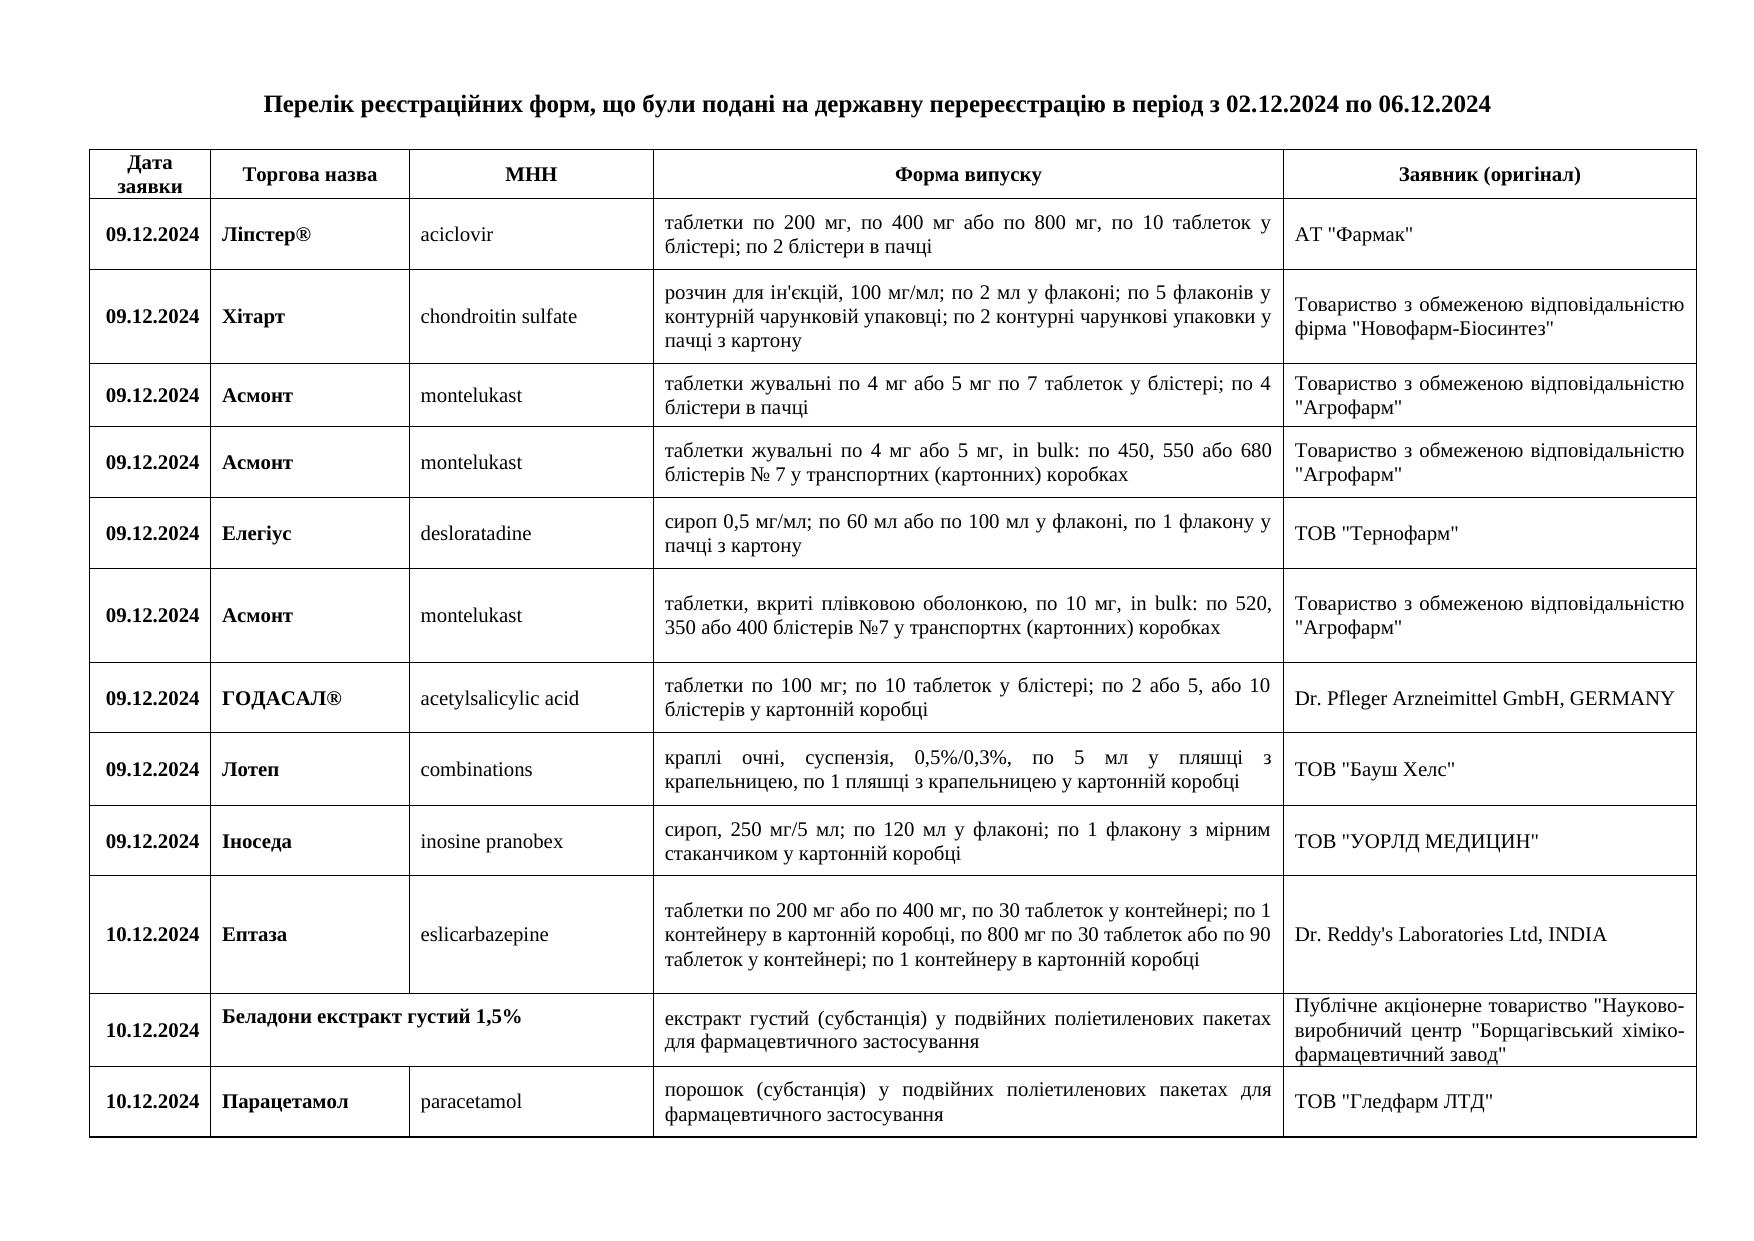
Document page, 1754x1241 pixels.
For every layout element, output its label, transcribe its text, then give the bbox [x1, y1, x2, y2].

table_cell Товариство з обмеженою відповідальністю "Агрофарм" [1284, 427, 1696, 497]
text Перелік реєстраційних форм, що були подані на державну перереєстрацію в період з 02.12.2024 по 06.12.2024 [88, 89, 1665, 117]
table_cell розчин для ін'єкцій, 100 мг/мл; по 2 мл у флаконі; по 5 флаконів у контурній чарунковій упаковці; по 2 контурні чарункові упаковки у пачці з картону [654, 270, 1283, 363]
table_cell 10.12.2024 [90, 1067, 210, 1136]
table_cell Ептаза [211, 876, 409, 992]
table_cell 09.12.2024 [90, 733, 210, 805]
table_cell Товариство з обмеженою відповідальністю фірма "Новофарм-Біосинтез" [1284, 270, 1696, 363]
table_cell combinations [410, 733, 653, 805]
table_cell desloratadine [410, 498, 653, 568]
table_cell 09.12.2024 [90, 199, 210, 269]
table_cell таблетки жувальні по 4 мг або 5 мг по 7 таблеток у блістері; по 4 блістери в пачці [654, 364, 1283, 426]
table_cell 09.12.2024 [90, 663, 210, 732]
table_cell 09.12.2024 [90, 427, 210, 497]
table_cell 09.12.2024 [90, 270, 210, 363]
table_cell Dr. Reddy's Laboratories Ltd, INDIA [1284, 876, 1696, 992]
table_cell 09.12.2024 [90, 569, 210, 662]
table_cell Асмонт [211, 569, 409, 662]
table_cell таблетки по 100 мг; по 10 таблеток у блістері; по 2 або 5, або 10 блістерів у картонній коробці [654, 663, 1283, 732]
table_cell Лотеп [211, 733, 409, 805]
table_cell eslicarbazepine [410, 876, 653, 992]
table_cell Dr. Pfleger Arzneimittel GmbH, GERMANY [1284, 663, 1696, 732]
table_cell ГОДАСАЛ® [211, 663, 409, 732]
table_cell сироп 0,5 мг/мл; по 60 мл або по 100 мл у флаконі, по 1 флакону у пачці з картону [654, 498, 1283, 568]
table_cell Хітарт [211, 270, 409, 363]
table_cell Асмонт [211, 364, 409, 426]
table_cell montelukast [410, 427, 653, 497]
table_header МНН [410, 150, 653, 198]
table_cell aciclovir [410, 199, 653, 269]
table_cell Товариство з обмеженою відповідальністю "Агрофарм" [1284, 364, 1696, 426]
table_cell montelukast [410, 569, 653, 662]
table_cell сироп, 250 мг/5 мл; по 120 мл у флаконі; по 1 флакону з мірним стаканчиком у картонній коробці [654, 806, 1283, 875]
table_cell порошок (субстанція) у подвійних поліетиленових пакетах для фармацевтичного застосування [654, 1067, 1283, 1136]
table_cell Товариство з обмеженою відповідальністю "Агрофарм" [1284, 569, 1696, 662]
table_cell екстракт густий (субстанція) у подвійних поліетиленових пакетах для фармацевтичного застосування [654, 994, 1283, 1066]
table_cell Асмонт [211, 427, 409, 497]
table_cell Беладони екстракт густий 1,5% [211, 994, 653, 1066]
table_cell paracetamol [410, 1067, 653, 1136]
table_header Торгова назва [211, 150, 409, 198]
table_header Форма випуску [654, 150, 1283, 198]
table_cell ТОВ "Тернофарм" [1284, 498, 1696, 568]
table_cell АТ "Фармак" [1284, 199, 1696, 269]
table_cell 09.12.2024 [90, 364, 210, 426]
table_cell таблетки по 200 мг або по 400 мг, по 30 таблеток у контейнері; по 1 контейнеру в картонній коробці, по 800 мг по 30 таблеток або по 90 таблеток у контейнері; по 1 контейнеру в картонній коробці [654, 876, 1283, 992]
table_header Заявник (оригінал) [1284, 150, 1696, 198]
table_cell ТОВ "Гледфарм ЛТД" [1284, 1067, 1696, 1136]
table_cell 10.12.2024 [90, 994, 210, 1066]
table_cell Парацетамол [211, 1067, 409, 1136]
table_cell Елегіус [211, 498, 409, 568]
table_cell таблетки жувальні по 4 мг або 5 мг, in bulk: по 450, 550 або 680 блістерів № 7 у транспортних (картонних) коробках [654, 427, 1283, 497]
table_cell таблетки, вкриті плівковою оболонкою, по 10 мг, in bulk: по 520, 350 або 400 блістерів №7 у транспортнх (картонних) коробках [654, 569, 1283, 662]
table_cell ТОВ "Бауш Хелс" [1284, 733, 1696, 805]
table_cell 09.12.2024 [90, 806, 210, 875]
table_cell Ліпстер® [211, 199, 409, 269]
table_cell краплі очні, суспензія, 0,5%/0,3%, по 5 мл у пляшці з крапельницею, по 1 пляшці з крапельницею у картонній коробці [654, 733, 1283, 805]
table_cell montelukast [410, 364, 653, 426]
table_cell Іноседа [211, 806, 409, 875]
table_cell chondroitin sulfate [410, 270, 653, 363]
table_cell inosine pranobex [410, 806, 653, 875]
table_cell Публічне акціонерне товариство "Науково-виробничий центр "Борщагівський хіміко-фармацевтичний завод" [1284, 994, 1696, 1066]
table_cell 10.12.2024 [90, 876, 210, 992]
table_cell acetylsalicylic acid [410, 663, 653, 732]
table_cell 09.12.2024 [90, 498, 210, 568]
table_cell таблетки по 200 мг, по 400 мг або по 800 мг, по 10 таблеток у блістері; по 2 блістери в пачці [654, 199, 1283, 269]
table_header Дата заявки [90, 150, 210, 198]
table_cell ТОВ "УОРЛД МЕДИЦИН" [1284, 806, 1696, 875]
